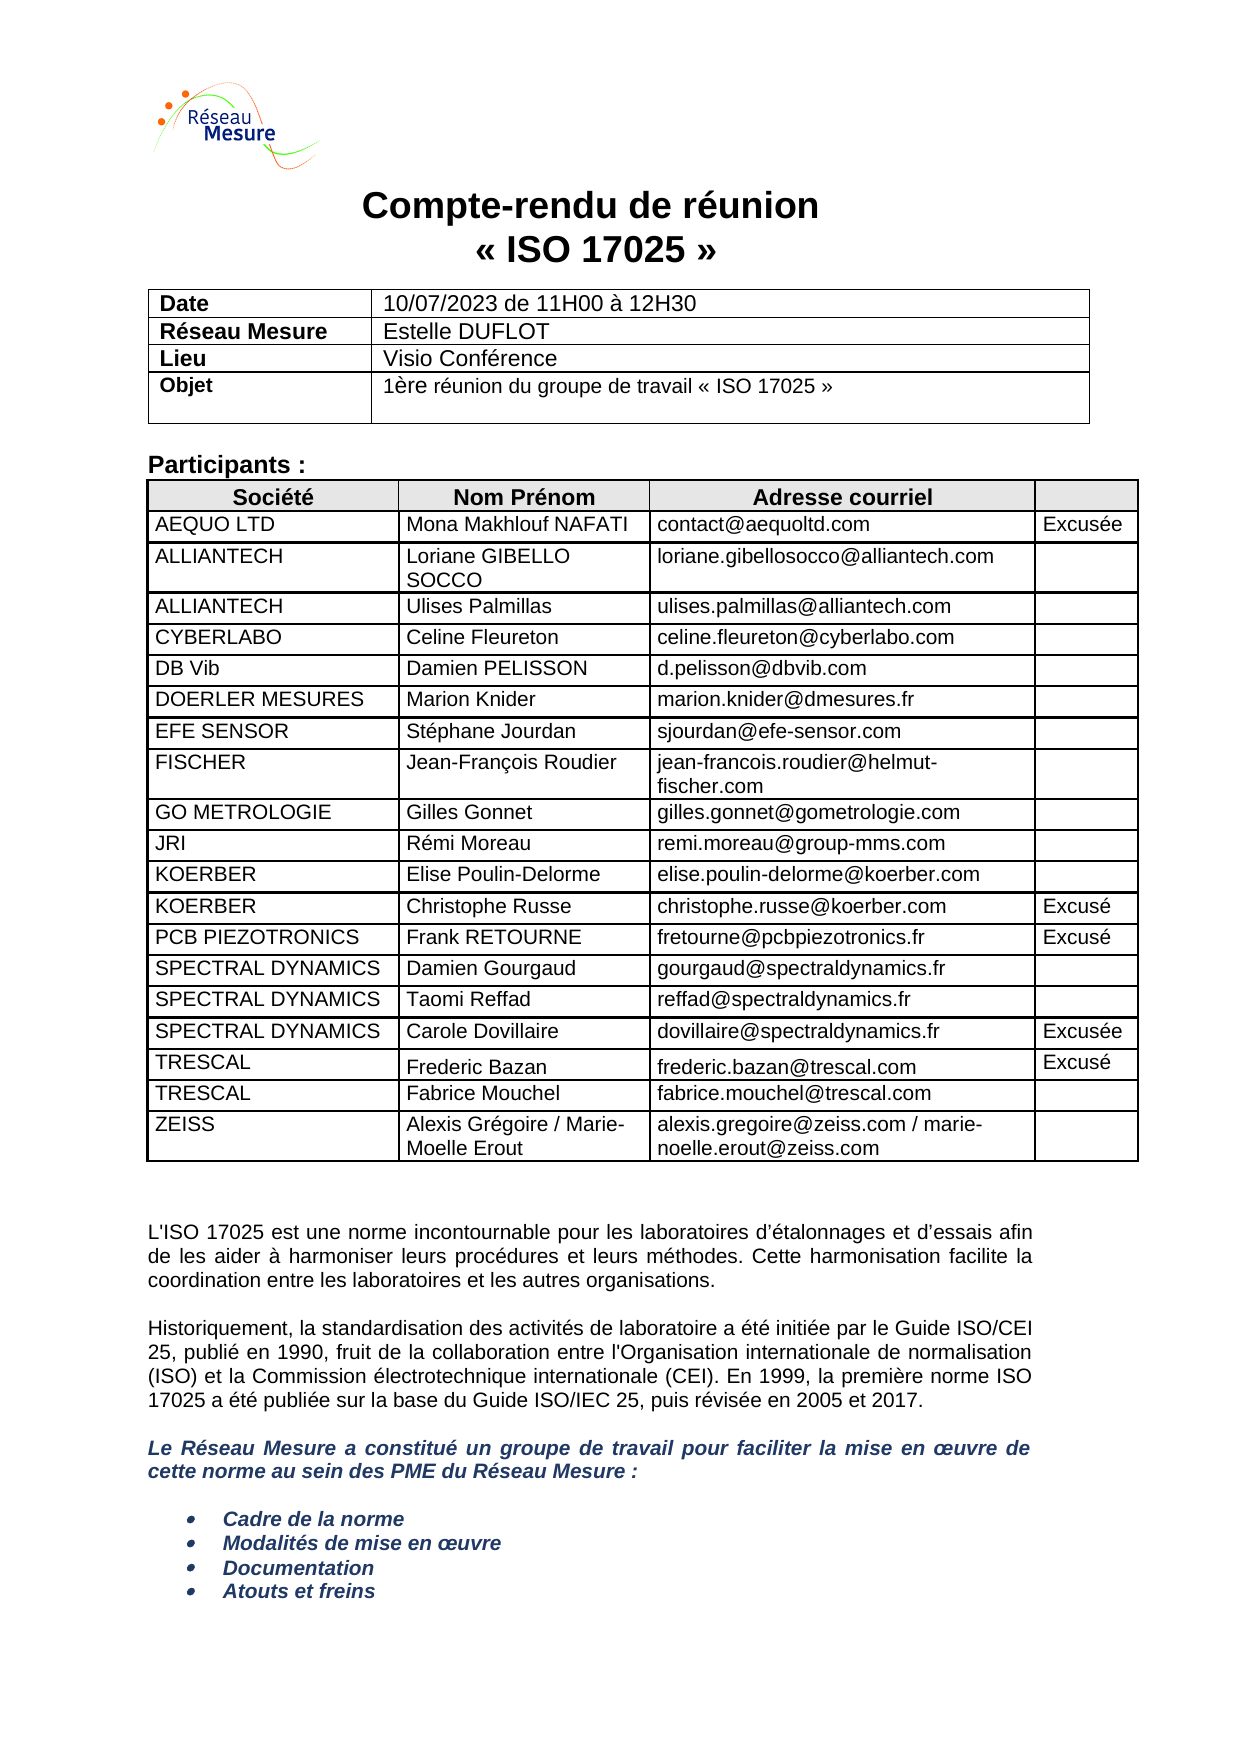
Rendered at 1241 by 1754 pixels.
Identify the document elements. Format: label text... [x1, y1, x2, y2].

table_cell 1ère réunion du groupe de travail « ISO 17025 » [372, 373, 1089, 423]
table_cell gilles.gonnet@gometrologie.com [651, 800, 1034, 829]
table_cell Visio Conférence [372, 345, 1089, 371]
table_cell Taomi Reffad [400, 987, 649, 1016]
table_cell d.pelisson@dbvib.com [651, 656, 1034, 685]
table_cell [1036, 956, 1137, 985]
table_cell Estelle DUFLOT [372, 318, 1089, 344]
table_header [1036, 481, 1137, 510]
table_cell [1036, 687, 1137, 716]
table_cell JRI [149, 831, 398, 860]
table_cell [1036, 544, 1137, 591]
table_cell Alexis Grégoire / Marie-Moelle Erout [400, 1112, 649, 1160]
table_cell Fabrice Mouchel [400, 1081, 649, 1110]
table_cell sjourdan@efe-sensor.com [651, 719, 1034, 748]
table_cell FISCHER [149, 750, 398, 798]
table_cell [1036, 800, 1137, 829]
text Historiquement, la standardisation des activités de laboratoire a été initiée par le Guide ISO/CEI 25, publié en 1990, fruit de la collaboration entre l'Organisation internationale de normalisation (ISO) et la Commission électrotechnique internationale (CEI). En 1999, la première norme ISO 17025 a été publiée sur la base du Guide ISO/IEC 25, puis révisée en 2005 et 2017. [148, 1292, 1034, 1411]
table_cell AEQUO LTD [149, 512, 398, 541]
text L'ISO 17025 est une norme incontournable pour les laboratoires d’étalonnages et d’essais afin de les aider à harmoniser leurs procédures et leurs méthodes. Cette harmonisation facilite la coordination entre les laboratoires et les autres organisations. [148, 1220, 1034, 1292]
table_cell [1036, 987, 1137, 1016]
table_header 10/07/2023 de 11H00 à 12H30 [372, 290, 1089, 317]
table_cell [1036, 719, 1137, 748]
table_cell Gilles Gonnet [400, 800, 649, 829]
table_cell KOERBER [149, 862, 398, 891]
table_cell Excusée [1036, 1019, 1137, 1048]
table_cell celine.fleureton@cyberlabo.com [651, 625, 1034, 654]
table_cell Excusé [1036, 925, 1137, 954]
list Modalités de mise en œuvre [185, 1531, 1034, 1555]
table_cell ZEISS [149, 1112, 398, 1160]
table_cell Damien Gourgaud [400, 956, 649, 985]
table_cell Excusé [1036, 1050, 1137, 1079]
table_cell GO METROLOGIE [149, 800, 398, 829]
table_cell fretourne@pcbpiezotronics.fr [651, 925, 1034, 954]
table_cell [1036, 594, 1137, 623]
table_cell SPECTRAL DYNAMICS [149, 1019, 398, 1048]
table_cell Carole Dovillaire [400, 1019, 649, 1048]
table_cell remi.moreau@group-mms.com [651, 831, 1034, 860]
table_cell [1036, 1081, 1137, 1110]
table_cell dovillaire@spectraldynamics.fr [651, 1019, 1034, 1048]
table_cell Marion Knider [400, 687, 649, 716]
table_cell alexis.gregoire@zeiss.com / marie-noelle.erout@zeiss.com [651, 1112, 1034, 1160]
table_cell fabrice.mouchel@trescal.com [651, 1081, 1034, 1110]
list Atouts et freins [185, 1579, 1034, 1603]
table_header Société [149, 481, 398, 510]
table_cell elise.poulin-delorme@koerber.com [651, 862, 1034, 891]
table_cell [1036, 831, 1137, 860]
text Le Réseau Mesure a constitué un groupe de travail pour faciliter la mise en œuvre de cette norme au sein des PME du Réseau Mesure : [148, 1435, 1034, 1483]
list Cadre de la norme [185, 1507, 1034, 1531]
picture [147, 73, 325, 184]
list Documentation [185, 1555, 1034, 1579]
table_cell frederic.bazan@trescal.com [651, 1050, 1034, 1079]
table_cell jean-francois.roudier@helmut-fischer.com [651, 750, 1034, 798]
table_cell Celine Fleureton [400, 625, 649, 654]
table_cell [1036, 750, 1137, 798]
table_cell [1036, 656, 1137, 685]
table_cell ALLIANTECH [149, 594, 398, 623]
table_cell loriane.gibellosocco@alliantech.com [651, 544, 1034, 591]
table_cell [1036, 862, 1137, 891]
table_cell CYBERLABO [149, 625, 398, 654]
table_cell Frank RETOURNE [400, 925, 649, 954]
table_cell Excusée [1036, 512, 1137, 541]
table_cell Stéphane Jourdan [400, 719, 649, 748]
table_cell [1036, 625, 1137, 654]
table_cell PCB PIEZOTRONICS [149, 925, 398, 954]
table_cell Lieu [149, 345, 371, 371]
table_cell EFE SENSOR [149, 719, 398, 748]
text « ISO 17025 » [148, 227, 1034, 270]
table_cell SPECTRAL DYNAMICS [149, 987, 398, 1016]
table_header Date [149, 290, 371, 317]
table_cell Ulises Palmillas [400, 594, 649, 623]
table_cell [1036, 1112, 1137, 1160]
table_cell SPECTRAL DYNAMICS [149, 956, 398, 985]
table_cell gourgaud@spectraldynamics.fr [651, 956, 1034, 985]
table_cell reffad@spectraldynamics.fr [651, 987, 1034, 1016]
table_cell Damien PELISSON [400, 656, 649, 685]
table_cell Frederic Bazan [400, 1050, 649, 1079]
table_cell Mona Makhlouf NAFATI [400, 512, 649, 541]
table_cell ALLIANTECH [149, 544, 398, 591]
table_cell Loriane GIBELLO SOCCO [400, 544, 649, 591]
table_cell ulises.palmillas@alliantech.com [651, 594, 1034, 623]
table_cell DB Vib [149, 656, 398, 685]
table_cell contact@aequoltd.com [651, 512, 1034, 541]
table_cell KOERBER [149, 894, 398, 923]
table_cell Objet [149, 373, 371, 423]
table_cell DOERLER MESURES [149, 687, 398, 716]
table_cell christophe.russe@koerber.com [651, 894, 1034, 923]
table_cell Jean-François Roudier [400, 750, 649, 798]
text Compte-rendu de réunion [148, 184, 1034, 227]
table_header Adresse courriel [650, 481, 1034, 510]
table_cell TRESCAL [149, 1050, 398, 1079]
table_cell Réseau Mesure [149, 318, 371, 344]
table_cell TRESCAL [149, 1081, 398, 1110]
table_cell Elise Poulin-Delorme [400, 862, 649, 891]
table_header Nom Prénom [399, 481, 649, 510]
table_cell Christophe Russe [400, 894, 649, 923]
table_cell marion.knider@dmesures.fr [651, 687, 1034, 716]
table_cell Rémi Moreau [400, 831, 649, 860]
table_cell Excusé [1036, 894, 1137, 923]
text Participants : [148, 450, 1034, 479]
